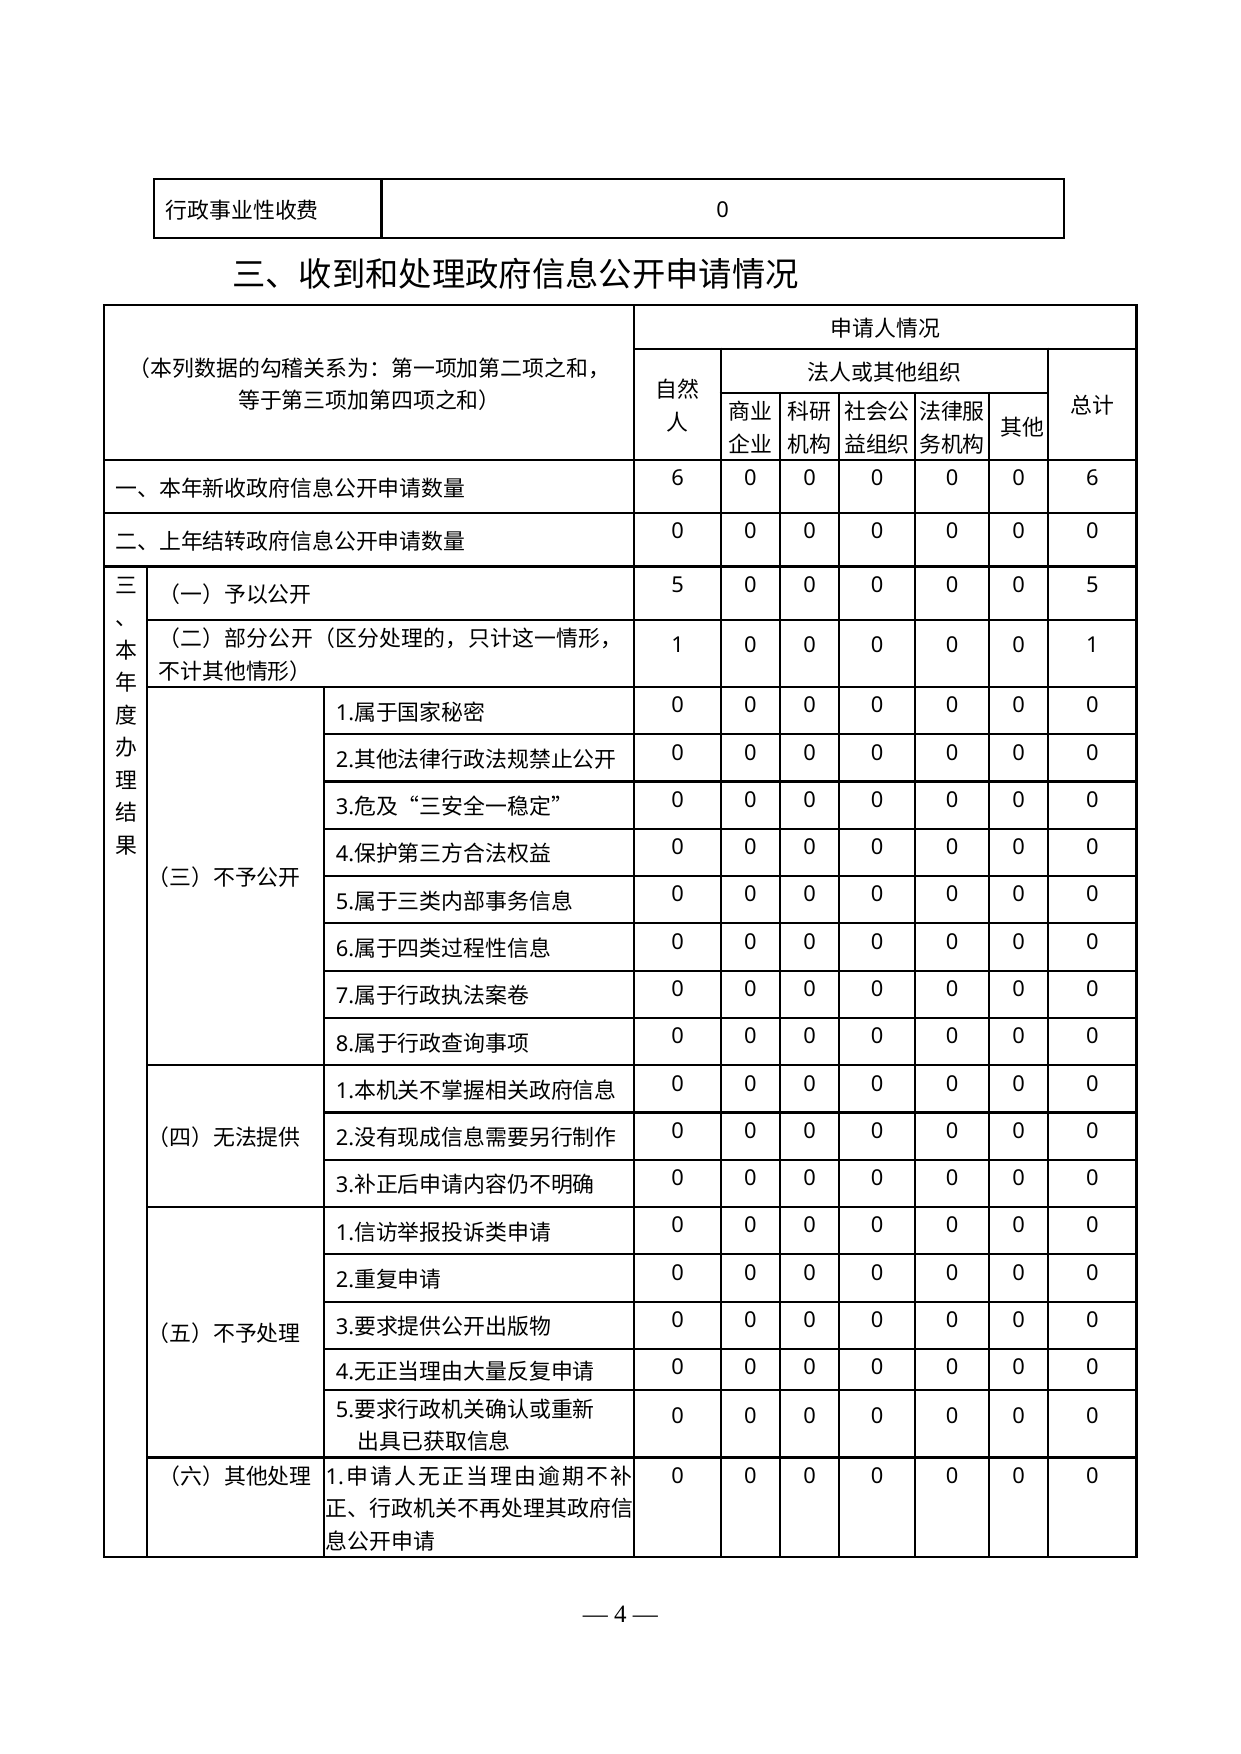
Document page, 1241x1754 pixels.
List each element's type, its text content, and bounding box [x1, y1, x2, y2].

table_cell 0 [990, 514, 1047, 565]
table_cell 1.信访举报投诉类申请 [325, 1208, 633, 1253]
table_cell 0 [1049, 1019, 1135, 1064]
table_cell 0 [840, 621, 914, 686]
table_cell 0 [840, 972, 914, 1017]
table_cell 0 [840, 1459, 914, 1556]
table_cell 0 [916, 735, 988, 780]
table_cell 0 [722, 830, 779, 875]
table_cell 0 [635, 735, 720, 780]
table_cell 3.要求提供公开出版物 [325, 1303, 633, 1348]
table_cell 社会公益组织 [840, 394, 914, 459]
table_header （本列数据的勾稽关系为：第一项加第二项之和， 等于第三项加第四项之和） [105, 306, 633, 459]
table_cell 0 [781, 924, 838, 969]
table_cell 0 [916, 1066, 988, 1111]
table_cell 0 [840, 688, 914, 733]
table_cell 0 [990, 1019, 1047, 1064]
table_cell 0 [635, 1066, 720, 1111]
table_cell 0 [990, 1114, 1047, 1159]
table_cell 0 [916, 972, 988, 1017]
table_cell 其他 [990, 394, 1047, 459]
table_cell 商业企业 [722, 394, 779, 459]
table_cell 0 [1049, 877, 1135, 922]
table_cell 6 [1049, 461, 1135, 512]
table_cell 5.要求行政机关确认或重新 出具已获取信息 [325, 1391, 633, 1456]
table_cell 0 [1049, 1208, 1135, 1253]
table_cell 0 [635, 830, 720, 875]
table_cell 0 [990, 1459, 1047, 1556]
table_cell 0 [722, 1350, 779, 1389]
table_cell 0 [1049, 1303, 1135, 1348]
table_cell 0 [1049, 1114, 1135, 1159]
table_cell 法人或其他组织 [722, 350, 1047, 392]
table_cell 7.属于行政执法案卷 [325, 972, 633, 1017]
table_cell 0 [1049, 830, 1135, 875]
table_cell 0 [1049, 1350, 1135, 1389]
table_cell 0 [840, 1255, 914, 1301]
table_cell 0 [722, 1255, 779, 1301]
table_cell 0 [635, 1161, 720, 1206]
table_cell （三）不予公开 [148, 688, 323, 1064]
table_cell 1.申请人无正当理由逾期不补正、行政机关不再处理其政府信息公开申请 [325, 1459, 633, 1556]
table_cell 0 [990, 735, 1047, 780]
table_cell （六）其他处理 [148, 1459, 323, 1556]
table_cell 1 [635, 621, 720, 686]
table_cell 0 [990, 783, 1047, 828]
table_cell 0 [781, 830, 838, 875]
table_cell 0 [635, 972, 720, 1017]
table_cell 0 [916, 830, 988, 875]
table_cell 0 [840, 783, 914, 828]
table_cell 0 [990, 568, 1047, 619]
table_cell 0 [635, 1255, 720, 1301]
table_cell 0 [1049, 1066, 1135, 1111]
table_cell 0 [916, 1391, 988, 1456]
table_cell 0 [990, 461, 1047, 512]
table_cell 1.本机关不掌握相关政府信息 [325, 1066, 633, 1111]
table_cell 0 [916, 1350, 988, 1389]
table_cell 0 [1049, 1459, 1135, 1556]
table_cell 三、本年度办理结果 [105, 568, 146, 1556]
table_cell 6 [635, 461, 720, 512]
table_cell 0 [840, 1391, 914, 1456]
table_cell 0 [916, 621, 988, 686]
table_cell 0 [781, 514, 838, 565]
table_cell 0 [990, 830, 1047, 875]
table_cell 0 [635, 688, 720, 733]
table_cell 5.属于三类内部事务信息 [325, 877, 633, 922]
table_cell 0 [781, 688, 838, 733]
table_cell 0 [1049, 972, 1135, 1017]
text 三、收到和处理政府信息公开申请情况 [165, 239, 1075, 304]
table_cell 0 [916, 877, 988, 922]
table_cell 0 [635, 924, 720, 969]
table_cell 0 [990, 1161, 1047, 1206]
table_cell 0 [781, 1350, 838, 1389]
table_cell 5 [635, 568, 720, 619]
table_cell 4.保护第三方合法权益 [325, 830, 633, 875]
table_cell 0 [840, 1161, 914, 1206]
table_cell 0 [916, 1303, 988, 1348]
table_cell 0 [635, 877, 720, 922]
table_cell 3.补正后申请内容仍不明确 [325, 1161, 633, 1206]
table_cell 0 [722, 1161, 779, 1206]
table_cell 0 [722, 1066, 779, 1111]
table_cell 0 [1049, 1255, 1135, 1301]
table_cell 0 [916, 1161, 988, 1206]
table_cell 0 [635, 1303, 720, 1348]
table_cell 0 [840, 1208, 914, 1253]
table_cell 法律服务机构 [916, 394, 988, 459]
table_cell 0 [781, 1208, 838, 1253]
table_cell 0 [1049, 688, 1135, 733]
table_cell 0 [722, 461, 779, 512]
table_cell 0 [722, 568, 779, 619]
table_cell 0 [722, 1391, 779, 1456]
table_cell 0 [722, 621, 779, 686]
table_cell 0 [781, 1019, 838, 1064]
table_cell 0 [990, 1391, 1047, 1456]
table_cell 0 [840, 1303, 914, 1348]
table_cell 0 [916, 1255, 988, 1301]
table_cell 0 [781, 783, 838, 828]
table_cell 0 [781, 1114, 838, 1159]
table_cell 6.属于四类过程性信息 [325, 924, 633, 969]
table_cell 0 [781, 1255, 838, 1301]
table_cell 4.无正当理由大量反复申请 [325, 1350, 633, 1389]
table_cell 2.没有现成信息需要另行制作 [325, 1114, 633, 1159]
table_cell 0 [916, 924, 988, 969]
table_cell 0 [635, 1350, 720, 1389]
table_cell 8.属于行政查询事项 [325, 1019, 633, 1064]
table_cell 0 [916, 1019, 988, 1064]
table_cell 0 [990, 1208, 1047, 1253]
table_cell 0 [635, 1459, 720, 1556]
table_cell 0 [722, 735, 779, 780]
table_cell 0 [781, 1459, 838, 1556]
table_cell 0 [722, 688, 779, 733]
table_cell 2.其他法律行政法规禁止公开 [325, 735, 633, 780]
table_cell 0 [1049, 514, 1135, 565]
table_cell 0 [916, 783, 988, 828]
table_cell 0 [635, 1019, 720, 1064]
table_cell 0 [722, 1114, 779, 1159]
table_cell 0 [840, 1350, 914, 1389]
table_cell 0 [840, 1066, 914, 1111]
table_cell 0 [635, 514, 720, 565]
table_cell 0 [990, 877, 1047, 922]
table_cell 0 [990, 1303, 1047, 1348]
table_cell 0 [916, 568, 988, 619]
table_cell 科研机构 [781, 394, 838, 459]
table_cell 0 [840, 830, 914, 875]
table_cell 0 [840, 924, 914, 969]
table_cell 0 [722, 924, 779, 969]
table_cell （二）部分公开（区分处理的，只计这一情形，不计其他情形） [148, 621, 633, 686]
table_cell 0 [916, 688, 988, 733]
table_cell 0 [1049, 1161, 1135, 1206]
table_cell 0 [722, 1208, 779, 1253]
table_cell 0 [916, 1459, 988, 1556]
table_cell 0 [840, 1019, 914, 1064]
table_cell 0 [722, 1303, 779, 1348]
table_cell 0 [840, 735, 914, 780]
table_cell 0 [990, 1350, 1047, 1389]
table_cell 3.危及“三安全一稳定” [325, 783, 633, 828]
table_cell 2.重复申请 [325, 1255, 633, 1301]
table_cell 总计 [1049, 350, 1135, 459]
table_cell 0 [635, 1114, 720, 1159]
table_cell 0 [916, 514, 988, 565]
table_cell 0 [990, 972, 1047, 1017]
table_cell （一）予以公开 [148, 568, 633, 619]
table_cell 0 [722, 783, 779, 828]
table_cell 0 [722, 1459, 779, 1556]
table_cell 0 [840, 461, 914, 512]
table_cell 0 [840, 1114, 914, 1159]
table_cell 1 [1049, 621, 1135, 686]
table_cell 0 [840, 568, 914, 619]
table_header 申请人情况 [635, 306, 1135, 347]
table_cell 0 [722, 972, 779, 1017]
table_cell 一、本年新收政府信息公开申请数量 [105, 461, 633, 512]
table_cell 0 [781, 735, 838, 780]
table_cell 0 [635, 783, 720, 828]
table_cell 0 [635, 1208, 720, 1253]
table_cell 0 [1049, 1391, 1135, 1456]
table_cell 0 [722, 514, 779, 565]
table_cell 自然人 [635, 350, 720, 459]
table_cell 0 [722, 877, 779, 922]
table_cell 0 [383, 180, 1063, 237]
table_cell 0 [840, 877, 914, 922]
table_cell （五）不予处理 [148, 1208, 323, 1456]
table_cell 0 [781, 1161, 838, 1206]
table_cell 0 [990, 688, 1047, 733]
table_cell 0 [781, 1303, 838, 1348]
table_cell 0 [916, 461, 988, 512]
table_cell 二、上年结转政府信息公开申请数量 [105, 514, 633, 565]
table_cell 0 [1049, 783, 1135, 828]
table_cell 0 [781, 621, 838, 686]
table_cell 0 [635, 1391, 720, 1456]
table_cell 行政事业性收费 [155, 180, 380, 237]
table_cell 0 [916, 1208, 988, 1253]
table_cell 1.属于国家秘密 [325, 688, 633, 733]
table_cell 0 [990, 1255, 1047, 1301]
table_cell （四）无法提供 [148, 1066, 323, 1206]
table_cell 0 [722, 1019, 779, 1064]
table_cell 0 [990, 1066, 1047, 1111]
table_cell 5 [1049, 568, 1135, 619]
table_cell 0 [990, 924, 1047, 969]
table_cell 0 [1049, 735, 1135, 780]
table_cell 0 [781, 1066, 838, 1111]
table_cell 0 [781, 1391, 838, 1456]
table_cell 0 [1049, 924, 1135, 969]
table_cell 0 [781, 568, 838, 619]
table_cell 0 [840, 514, 914, 565]
table_cell 0 [781, 461, 838, 512]
table_cell 0 [916, 1114, 988, 1159]
table_cell 0 [781, 877, 838, 922]
table_cell 0 [990, 621, 1047, 686]
table_cell 0 [781, 972, 838, 1017]
